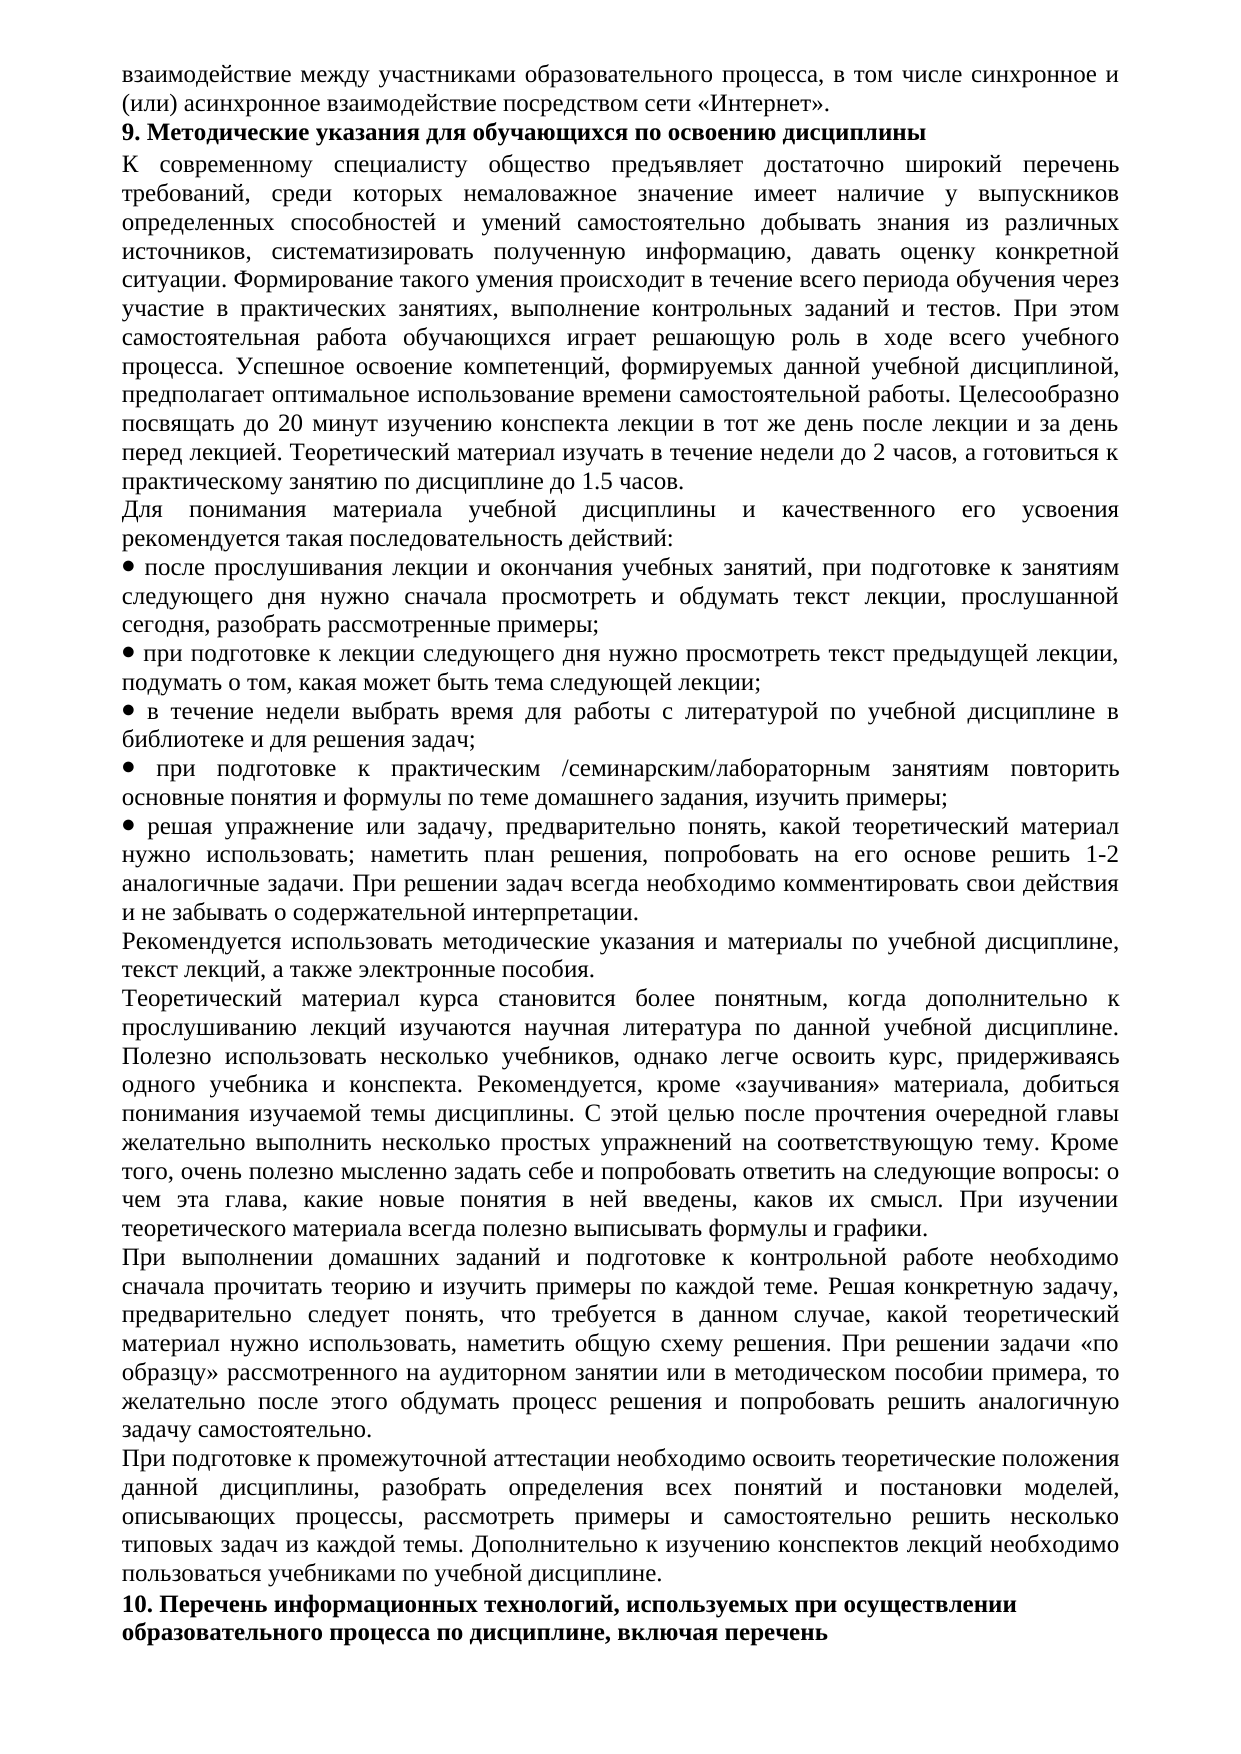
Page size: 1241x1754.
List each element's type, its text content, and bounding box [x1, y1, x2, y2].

table_header взаимодействие между участниками образовательного процесса, в том числе синхронное и (или) асинхронное взаимодействие посредством сети «Интернет». [118, 59, 1124, 117]
table_cell К современному специалисту общество предъявляет достаточно широкий перечень требований, среди которых немаловажное значение имеет наличие у выпускников определенных способностей и умений самостоятельно добывать знания из различных источников, систематизировать полученную информацию, давать оценку конкретной ситуации. Формирование такого умения происходит в течение всего периода обучения через участие в практических занятиях, выполнение контрольных заданий и тестов. При этом самостоятельная работа обучающихся играет решающую роль в ходе всего учебного процесса. Успешное освоение компетенций, формируемых данной учебной дисциплиной, предполагает оптимальное использование времени самостоятельной работы. Целесообразно посвящать до 20 минут изучению конспекта лекции в тот же день после лекции и за день перед лекцией. Теоретический материал изучать в течение недели до 2 часов, а готовиться к практическому занятию по дисциплине до 1.5 часов. Для понимания материала учебной дисциплины и качественного его усвоения рекомендуется такая последовательность действий: ⦁ после прослушивания лекции и окончания учебных занятий, при подготовке к занятиям следующего дня нужно сначала просмотреть и обдумать текст лекции, прослушанной сегодня, разобрать рассмотренные примеры; ⦁ при подготовке к лекции следующего дня нужно просмотреть текст предыдущей лекции, подумать о том, какая может быть тема следующей лекции; ⦁ в течение недели выбрать время для работы с литературой по учебной дисциплине в библиотеке и для решения задач; ⦁ при подготовке к практическим /семинарским/лабораторным занятиям повторить основные понятия и формулы по теме домашнего задания, изучить примеры; ⦁ решая упражнение или задачу, предварительно понять, какой теоретический материал нужно использовать; наметить план решения, попробовать на его основе решить 1-2 аналогичные задачи. При решении задач всегда необходимо комментировать свои действия и не забывать о содержательной интерпретации. Рекомендуется использовать методические указания и материалы по учебной дисциплине, текст лекций, а также электронные пособия. Теоретический материал курса становится более понятным, когда дополнительно к прослушиванию лекций изучаются научная литература по данной учебной дисциплине. Полезно использовать несколько учебников, однако легче освоить курс, придерживаясь одного учебника и конспекта. Рекомендуется, кроме «заучивания» материала, добиться понимания изучаемой темы дисциплины. С этой целью после прочтения очередной главы желательно выполнить несколько простых упражнений на соответствующую тему. Кроме того, очень полезно мысленно задать себе и попробовать ответить на следующие вопросы: о чем эта глава, какие новые понятия в ней введены, каков их смысл. При изучении теоретического материала всегда полезно выписывать формулы и графики. При выполнении домашних заданий и подготовке к контрольной работе необходимо сначала прочитать теорию и изучить примеры по каждой теме. Решая конкретную задачу, предварительно следует понять, что требуется в данном случае, какой теоретический материал нужно использовать, наметить общую схему решения. При решении задачи «по образцу» рассмотренного на аудиторном занятии или в методическом пособии примера, то желательно после этого обдумать процесс решения и попробовать решить аналогичную задачу самостоятельно. При подготовке к промежуточной аттестации необходимо освоить теоретические положения данной дисциплины, разобрать определения всех понятий и постановки моделей, описывающих процессы, рассмотреть примеры и самостоятельно решить несколько типовых задач из каждой темы. Дополнительно к изучению конспектов лекций необходимо пользоваться учебниками по учебной дисциплине. [118, 150, 1124, 1589]
table_cell 9. Методические указания для обучающихся по освоению дисциплины [118, 117, 1124, 149]
table_cell 10. Перечень информационных технологий, используемых при осуществлении образовательного процесса по дисциплине, включая перечень [118, 1589, 1124, 1662]
